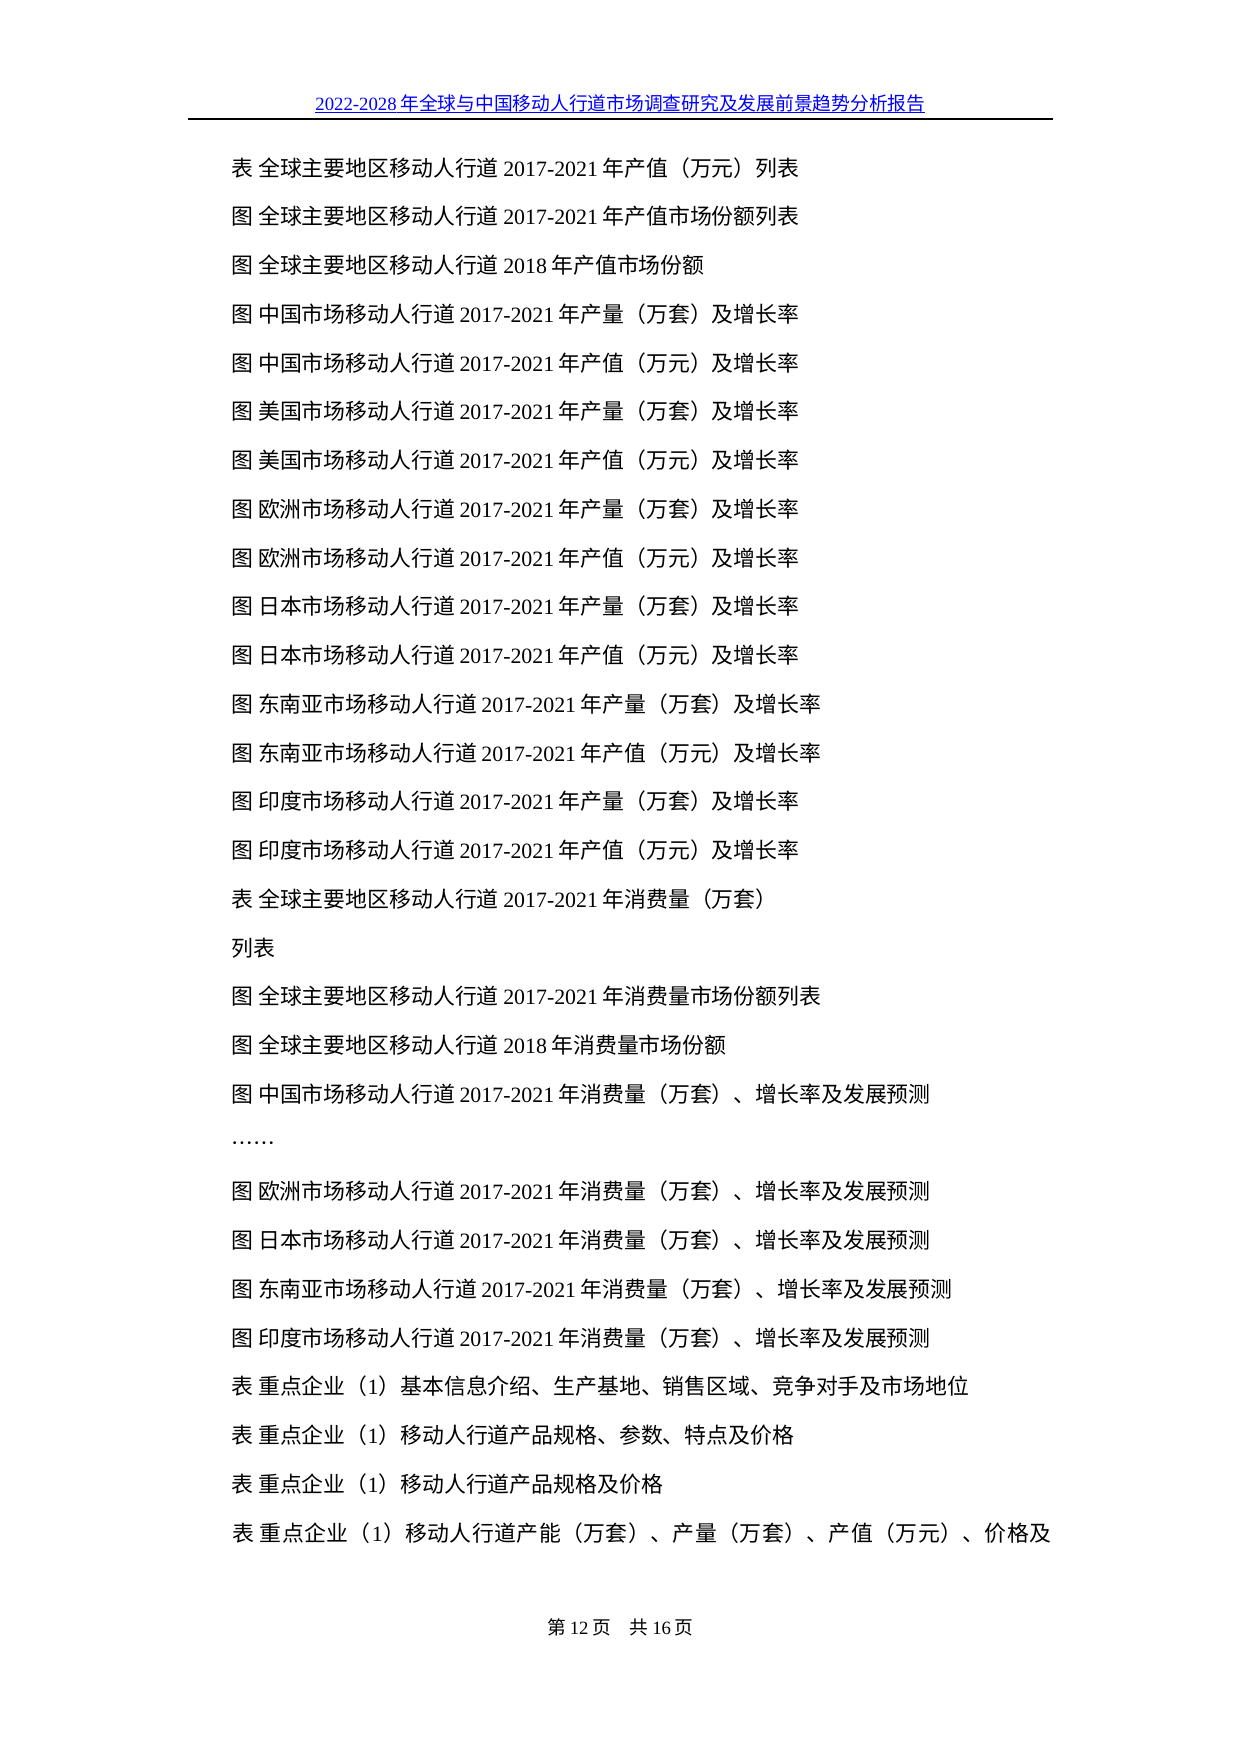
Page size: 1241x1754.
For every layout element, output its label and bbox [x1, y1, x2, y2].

text [187, 150, 1053, 1548]
